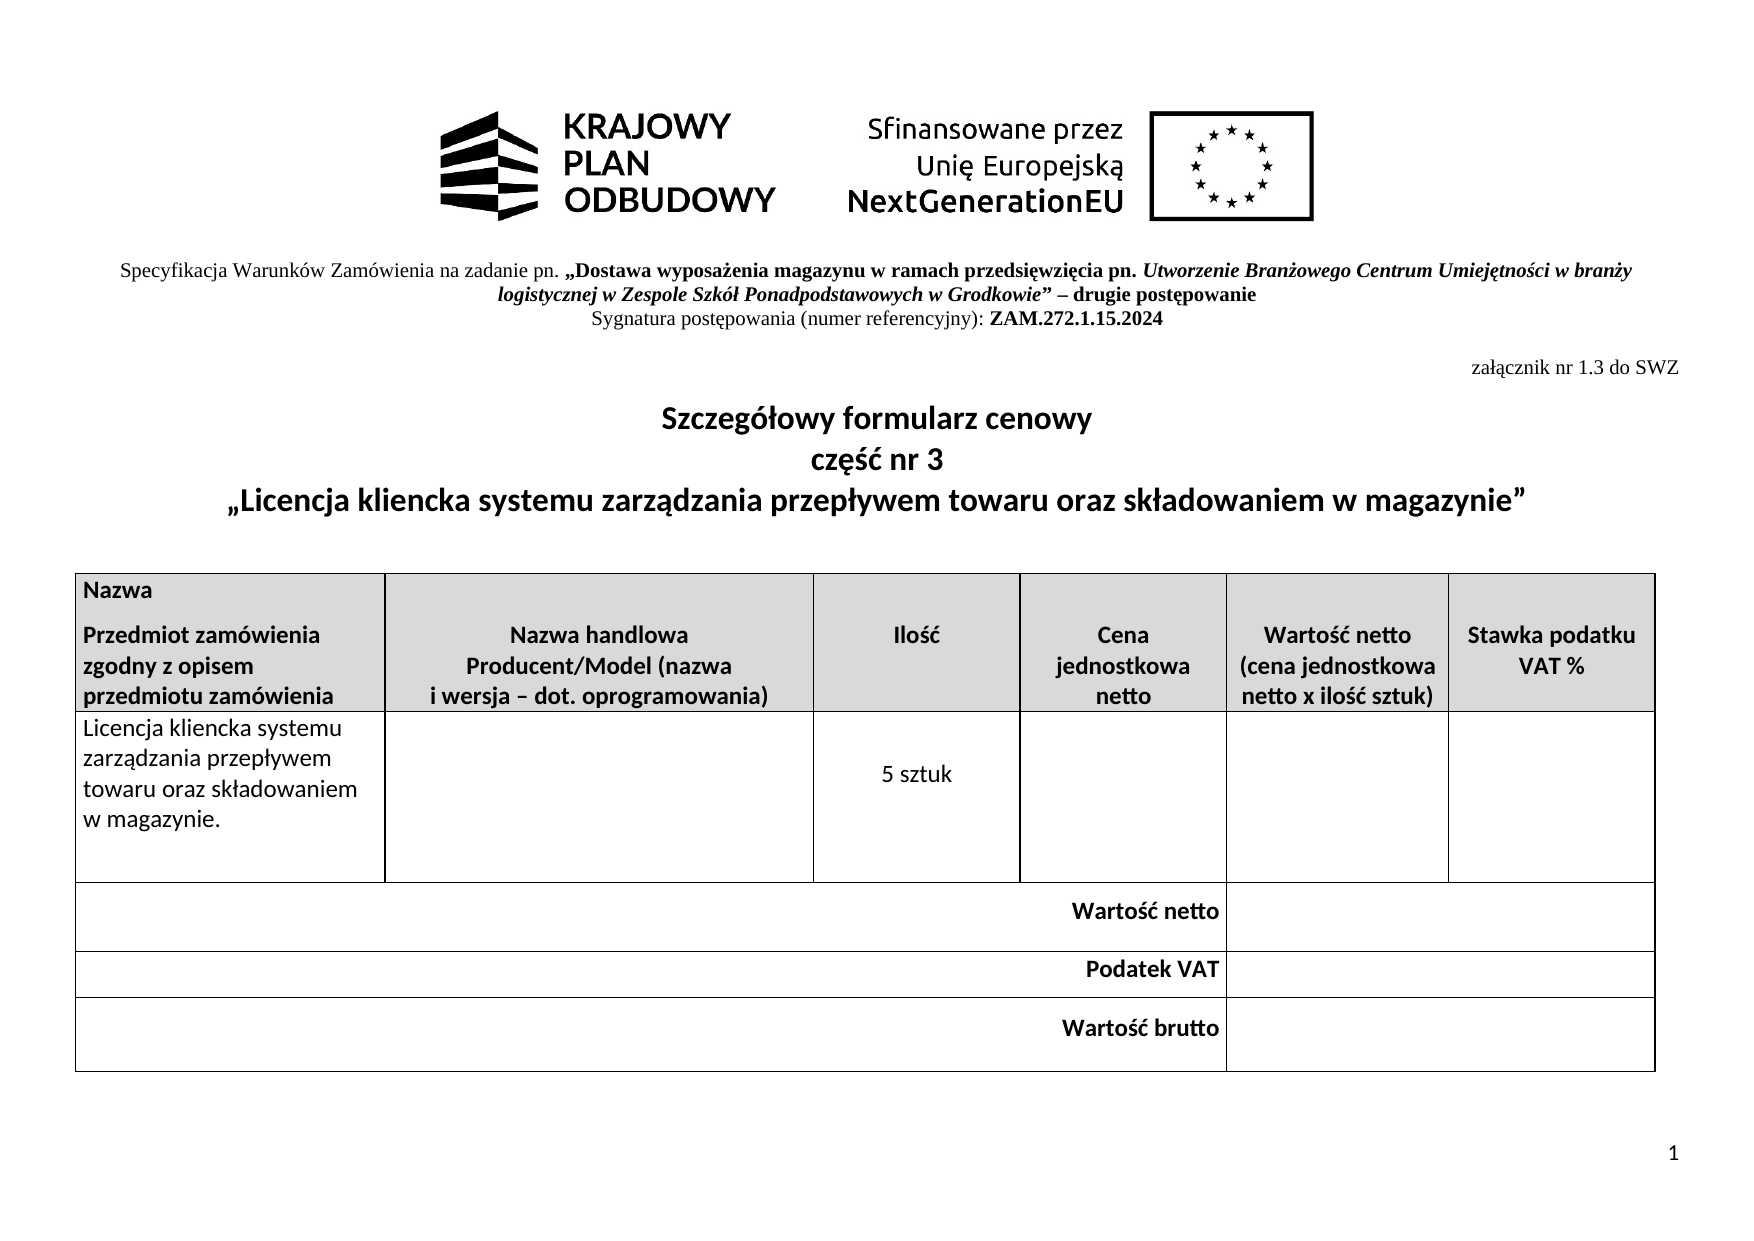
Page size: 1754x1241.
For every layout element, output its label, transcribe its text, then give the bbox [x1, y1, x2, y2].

table_header Nazwa Przedmiot zamówienia zgodny z opisem przedmiotu zamówienia [76, 574, 384, 711]
picture [404, 75, 1350, 258]
table_header Cena jednostkowa netto [1021, 574, 1226, 711]
text Specyfikacja Warunków Zamówienia na zadanie pn. „Dostawa wyposażenia magazynu w ramach przedsięwzięcia pn. Utworzenie Branżowego Centrum Umiejętności w branży logistycznej w Zespole Szkół Ponadpodstawowych w Grodkowie” – drugie postępowanie [75, 258, 1679, 306]
text Sygnatura postępowania (numer referencyjny): ZAM.272.1.15.2024 [75, 306, 1679, 330]
table_cell [386, 712, 813, 882]
table_cell Podatek VAT [76, 952, 1226, 997]
table_cell Wartość netto [76, 883, 1226, 951]
table_cell Wartość brutto [76, 998, 1226, 1071]
table_cell [1449, 712, 1654, 882]
text część nr 3 [75, 438, 1679, 478]
table_header Ilość [814, 574, 1019, 711]
text Szczegółowy formularz cenowy [75, 397, 1679, 438]
table_cell [1021, 712, 1226, 882]
table_cell [1227, 712, 1448, 882]
table_header Stawka podatku VAT % [1449, 574, 1654, 711]
table_header Wartość netto (cena jednostkowa netto x ilość sztuk) [1227, 574, 1448, 711]
table_header Nazwa handlowa Producent/Model (nazwa i wersja – dot. oprogramowania) [386, 574, 813, 711]
table_cell [1227, 998, 1654, 1071]
table_cell Licencja kliencka systemu zarządzania przepływem towaru oraz składowaniem w magazynie. [76, 712, 384, 882]
table_cell [1227, 952, 1654, 997]
text załącznik nr 1.3 do SWZ [75, 355, 1679, 379]
table_cell 5 sztuk [814, 712, 1019, 882]
text „Licencja kliencka systemu zarządzania przepływem towaru oraz składowaniem w magazynie” [75, 478, 1679, 519]
table_cell [1227, 883, 1654, 951]
